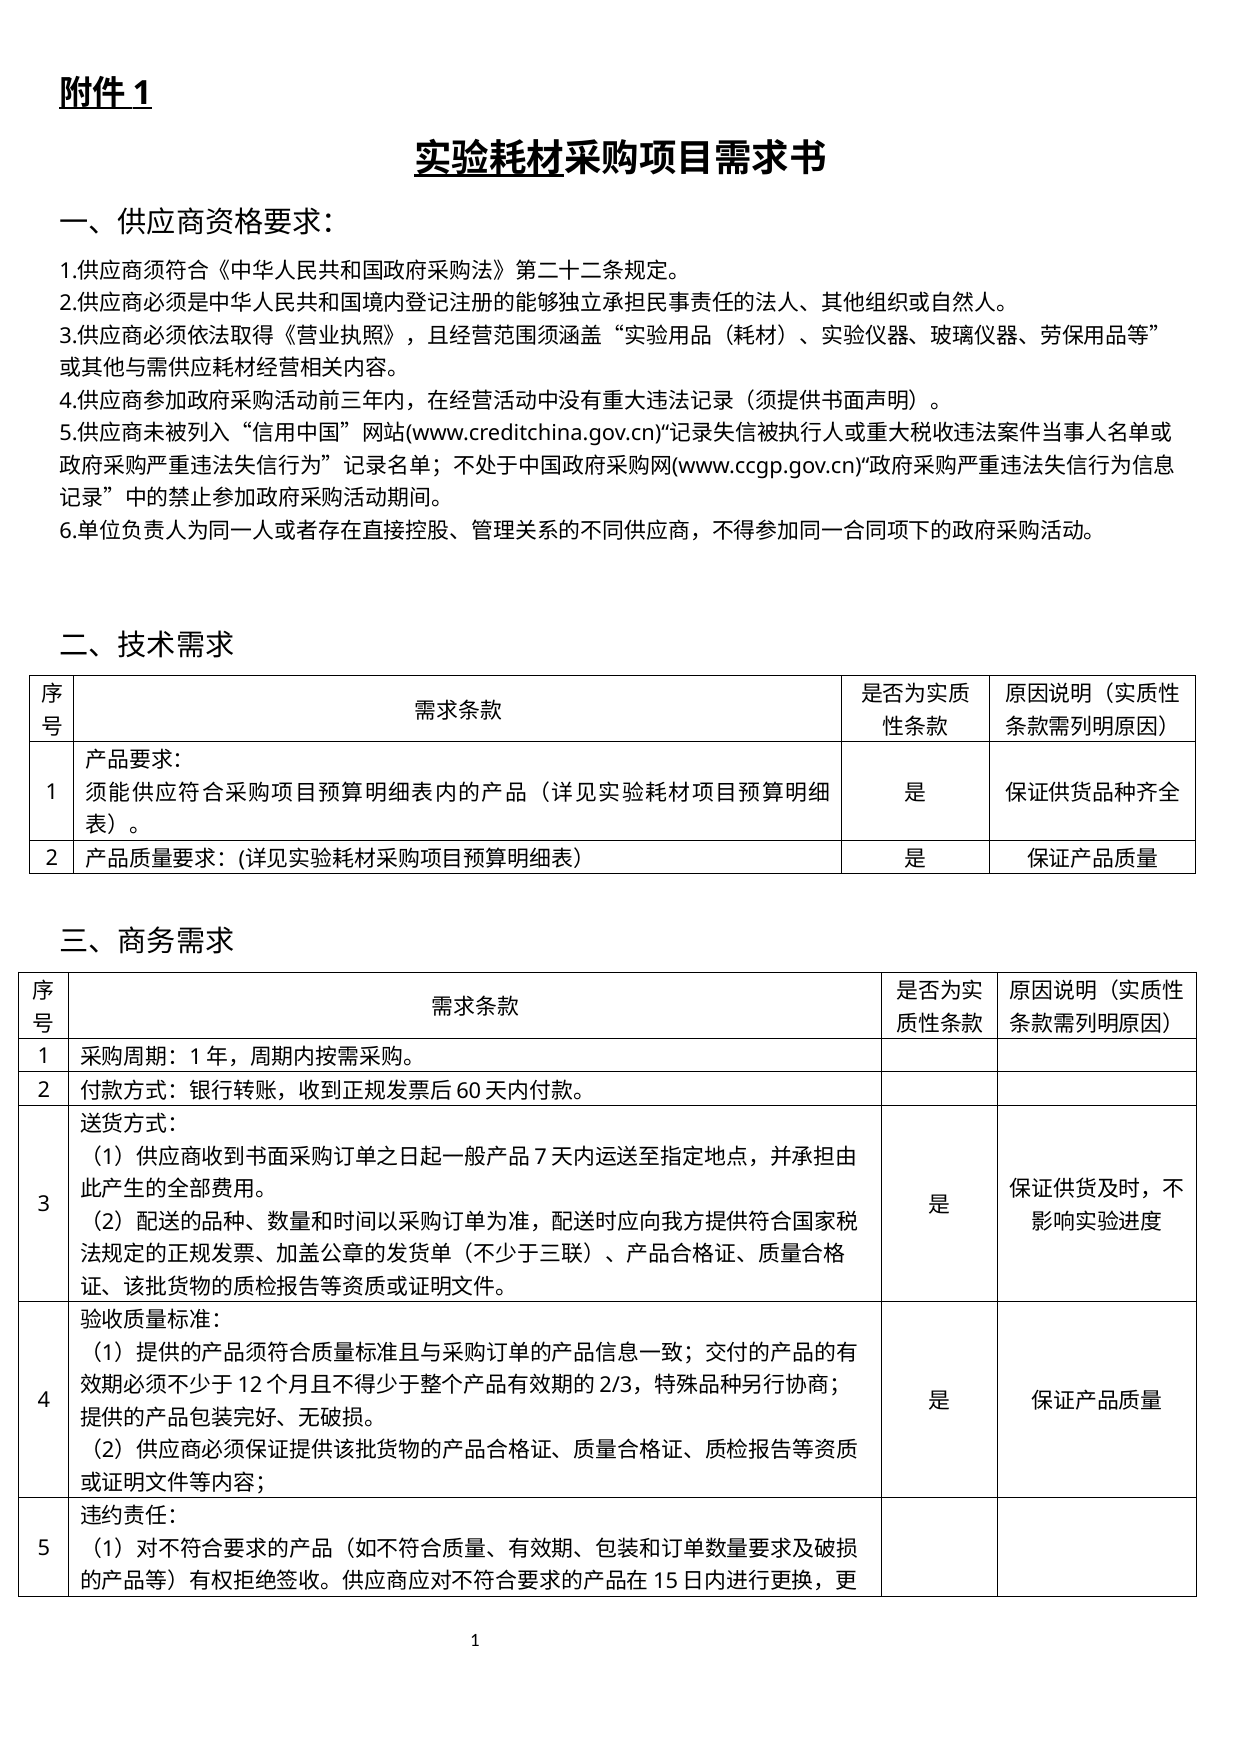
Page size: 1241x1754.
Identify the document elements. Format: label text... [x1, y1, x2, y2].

table_cell 2 [19, 1072, 68, 1105]
text 一、供应商资格要求： [59, 187, 1181, 252]
table_cell 1 [30, 742, 73, 839]
table_header 是否为实质性条款 [842, 676, 989, 741]
text 附件1 [59, 57, 1181, 122]
table_cell [998, 1072, 1196, 1105]
table_cell 送货方式： （1）供应商收到书面采购订单之日起一般产品7天内运送至指定地点，并承担由此产生的全部费用。 （2）配送的品种、数量和时间以采购订单为准，配送时应向我方提供符合国家税法规定的正规发票、加盖公章的发货单（不少于三联）、产品合格证、质量合格证、该批货物的质检报告等资质或证明文件。 [69, 1106, 881, 1301]
table_cell 采购周期：1年，周期内按需采购。 [69, 1039, 881, 1071]
table_cell 保证供货品种齐全 [990, 742, 1195, 839]
table_cell [882, 1039, 997, 1071]
text 3.供应商必须依法取得《营业执照》，且经营范围须涵盖“实验用品（耗材）、实验仪器、玻璃仪器、劳保用品等”或其他与需供应耗材经营相关内容。 [59, 317, 1181, 382]
table_cell 1 [19, 1039, 68, 1071]
text 4.供应商参加政府采购活动前三年内，在经营活动中没有重大违法记录（须提供书面声明）。 [59, 382, 1181, 415]
table_header 需求条款 [69, 973, 881, 1038]
table_header 是否为实质性条款 [882, 973, 997, 1038]
table_cell 4 [19, 1302, 68, 1497]
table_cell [69, 1498, 881, 1596]
table_cell 3 [19, 1106, 68, 1301]
table_cell 是 [842, 841, 989, 873]
table_header 序号 [30, 676, 73, 741]
table_cell 产品质量要求：(详见实验耗材采购项目预算明细表） [74, 841, 841, 873]
table_header 序号 [19, 973, 68, 1038]
table_cell 是 [882, 1106, 997, 1301]
table_header 需求条款 [74, 676, 841, 741]
table_cell [998, 1039, 1196, 1071]
table_cell 保证产品质量 [998, 1302, 1196, 1497]
table_header 原因说明（实质性条款需列明原因） [998, 973, 1196, 1038]
table_header 原因说明（实质性条款需列明原因） [990, 676, 1195, 741]
table_cell 保证供货及时，不影响实验进度 [998, 1106, 1196, 1301]
table_cell 付款方式：银行转账，收到正规发票后60天内付款。 [69, 1072, 881, 1105]
table_cell 是 [842, 742, 989, 839]
text 5.供应商未被列入“信用中国”网站(www.creditchina.gov.cn)“记录失信被执行人或重大税收违法案件当事人名单或政府采购严重违法失信行为”记录名单；不处于中国政府采购网(www.ccgp.gov.cn)“政府采购严重违法失信行为信息记录”中的禁止参加政府采购活动期间。 [59, 415, 1181, 512]
table_cell 产品要求： 须能供应符合采购项目预算明细表内的产品（详见实验耗材项目预算明细表）。 [74, 742, 841, 839]
text 二、技术需求 [59, 610, 1181, 675]
table_cell 是 [882, 1302, 997, 1497]
text 6.单位负责人为同一人或者存在直接控股、管理关系的不同供应商，不得参加同一合同项下的政府采购活动。 [59, 512, 1181, 545]
text 三、商务需求 [59, 907, 1181, 972]
table_cell 2 [30, 841, 73, 873]
text 2.供应商必须是中华人民共和国境内登记注册的能够独立承担民事责任的法人、其他组织或自然人。 [59, 285, 1181, 317]
table_cell [882, 1498, 997, 1596]
table_cell [882, 1072, 997, 1105]
table_cell 保证产品质量 [990, 841, 1195, 873]
text 1.供应商须符合《中华人民共和国政府采购法》第二十二条规定。 [59, 252, 1181, 285]
table_cell [998, 1498, 1196, 1596]
text 实验耗材采购项目需求书 [59, 122, 1181, 187]
table_cell 验收质量标准： 提供的产品须符合质量标准且与采购订单的产品信息一致；交付的产品的有效期必须不少于12个月且不得少于整个产品有效期的2/3，特殊品种另行协商；提供的产品包装完好、无破损。 （2）供应商必须保证提供该批货物的产品合格证、质量合格证、质检报告等资质或证明文件等内容； [69, 1302, 881, 1497]
table_cell 5 [19, 1498, 68, 1596]
